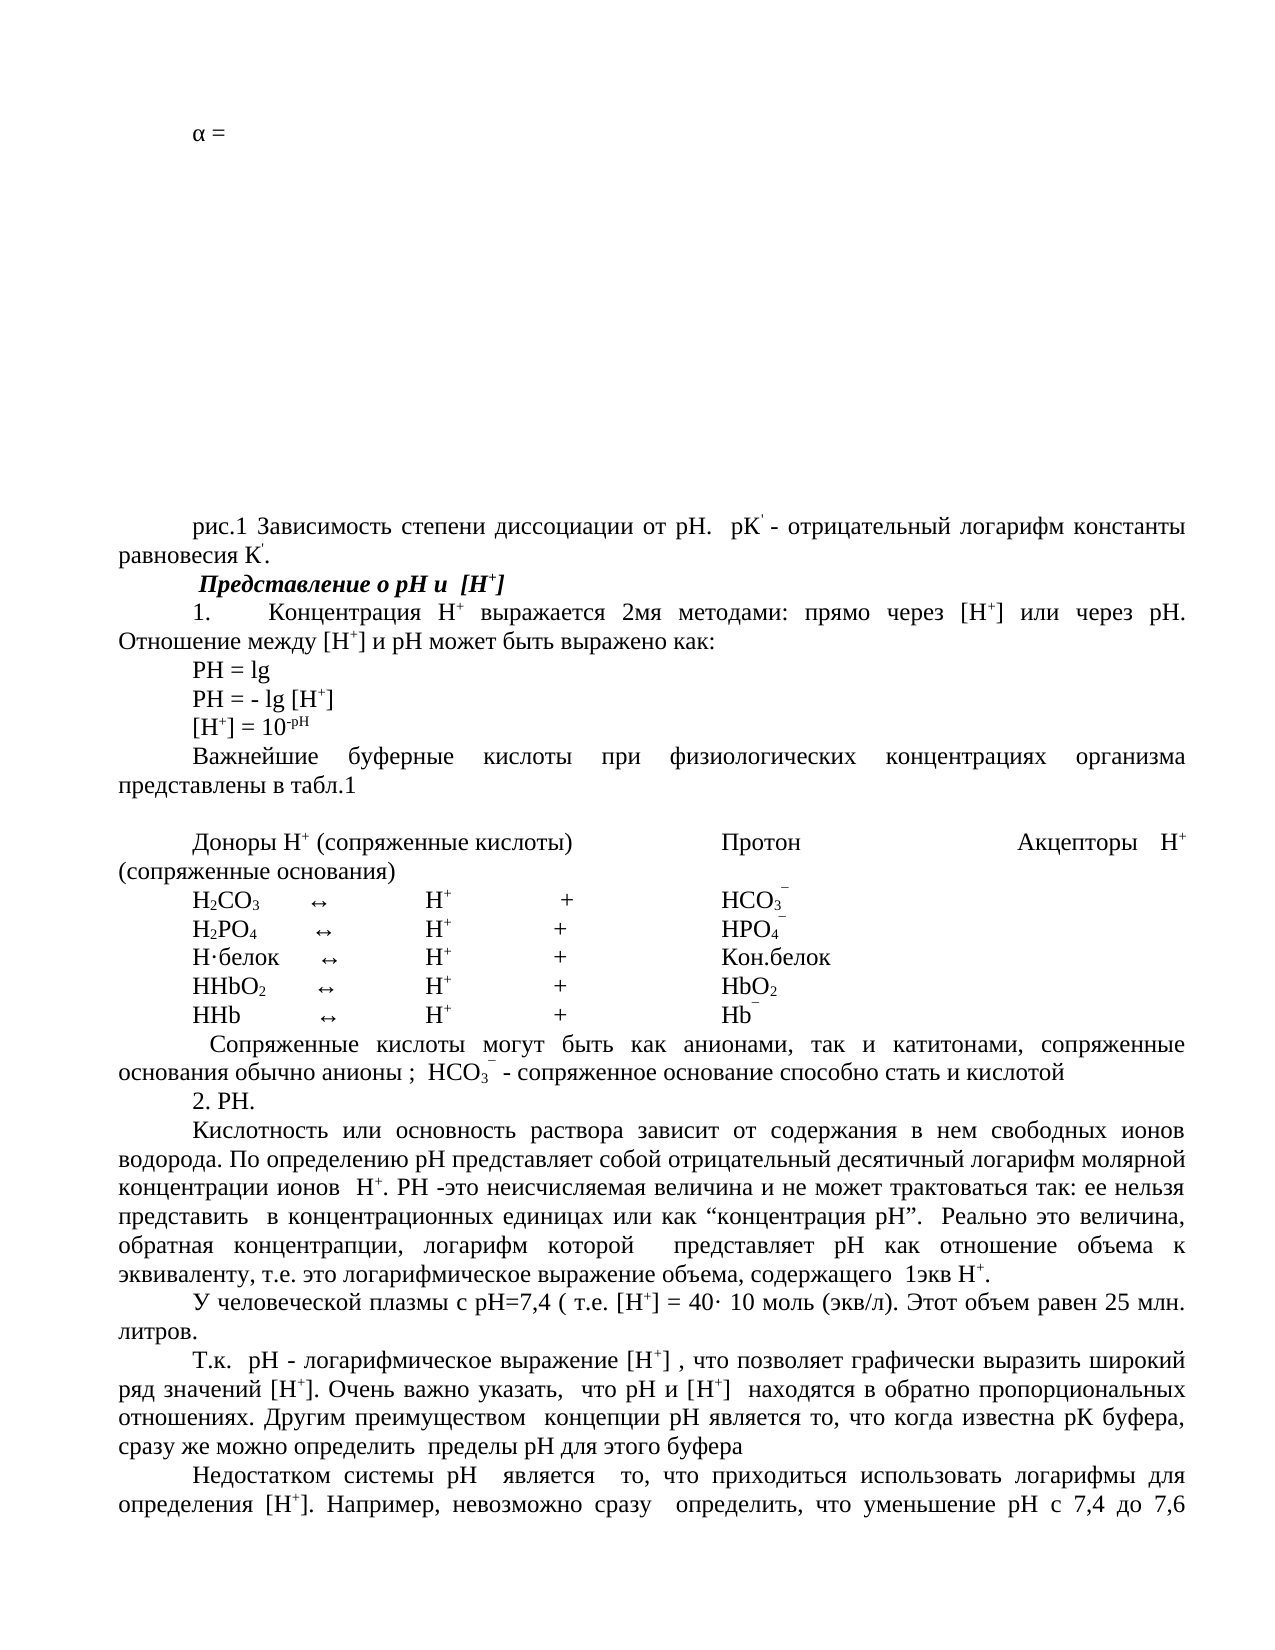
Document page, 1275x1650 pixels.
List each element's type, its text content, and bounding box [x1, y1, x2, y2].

text рис.1 Зависимость степени диссоциации от рН. рК' - отрицательный логарифм константы равновесия К'. [118, 511, 1186, 569]
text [118, 1460, 1186, 1517]
text [H+] = 10-рН [118, 712, 1186, 741]
text Н·белок ↔ Н+ + Кон.белок [118, 942, 1186, 971]
text Доноры Н+ (сопряженные кислоты) Протон Акцепторы Н+ (сопряженные основания) [118, 827, 1186, 885]
text ННb ↔ Н+ + Hb¯ [118, 1000, 1186, 1029]
text 1. Концентрация Н+ выражается 2мя методами: прямо через [H+] или через рН. Отношение между [Н+] и рН может быть выражено как: [118, 597, 1186, 655]
text Важнейшие буферные кислоты при физиологических концентрациях организма представлены в табл.1 [118, 741, 1186, 799]
text Кислотность или основность раствора зависит от содержания в нем свободных ионов водорода. По определению рН представляет собой отрицательный десятичный логарифм молярной концентрации ионов Н+. РН -это неисчисляемая величина и не может трактоваться так: ее нельзя представить в концентрационных единицах или как “концентрация рН”. Реально это величина, обратная концентрапции, логарифм которой представляет рН как отношение объема к эквиваленту, т.е. это логарифмическое выражение объема, содержащего 1экв Н+. [118, 1115, 1186, 1287]
text РН = - lg [H+] [118, 684, 1186, 712]
text РН = lg [118, 655, 1186, 684]
text Н2РО4 ↔ Н+ + НРО4¯ [118, 914, 1186, 942]
text Предcтавление о рН и [Н+] [118, 569, 1186, 597]
text У человеческой плазмы с рН=7,4 ( т.е. [H+] = 40· 10 моль (экв/л). Этот объем равен 25 млн. литров. [118, 1287, 1186, 1345]
text 2. РН. [118, 1086, 1186, 1115]
text α = [118, 118, 1186, 147]
text Сопряженные кислоты могут быть как анионами, так и катитонами, сопряженные основания обычно анионы ; НСО3¯ - сопряженное основание способно стать и кислотой [118, 1029, 1186, 1086]
text ННbO2 ↔ Н+ + HbO2 [118, 971, 1186, 1000]
text Н2СО3 ↔ Н+ + НСО3¯ [118, 885, 1186, 914]
text Т.к. рН - логарифмическое выражение [H+] , что позволяет графически выразить широкий ряд значений [H+]. Очень важно указать, что рН и [H+] находятся в обратно пропорциональных отношениях. Другим преимуществом концепции рН является то, что когда известна рК буфера, сразу же можно определить пределы рН для этого буфера [118, 1345, 1186, 1460]
